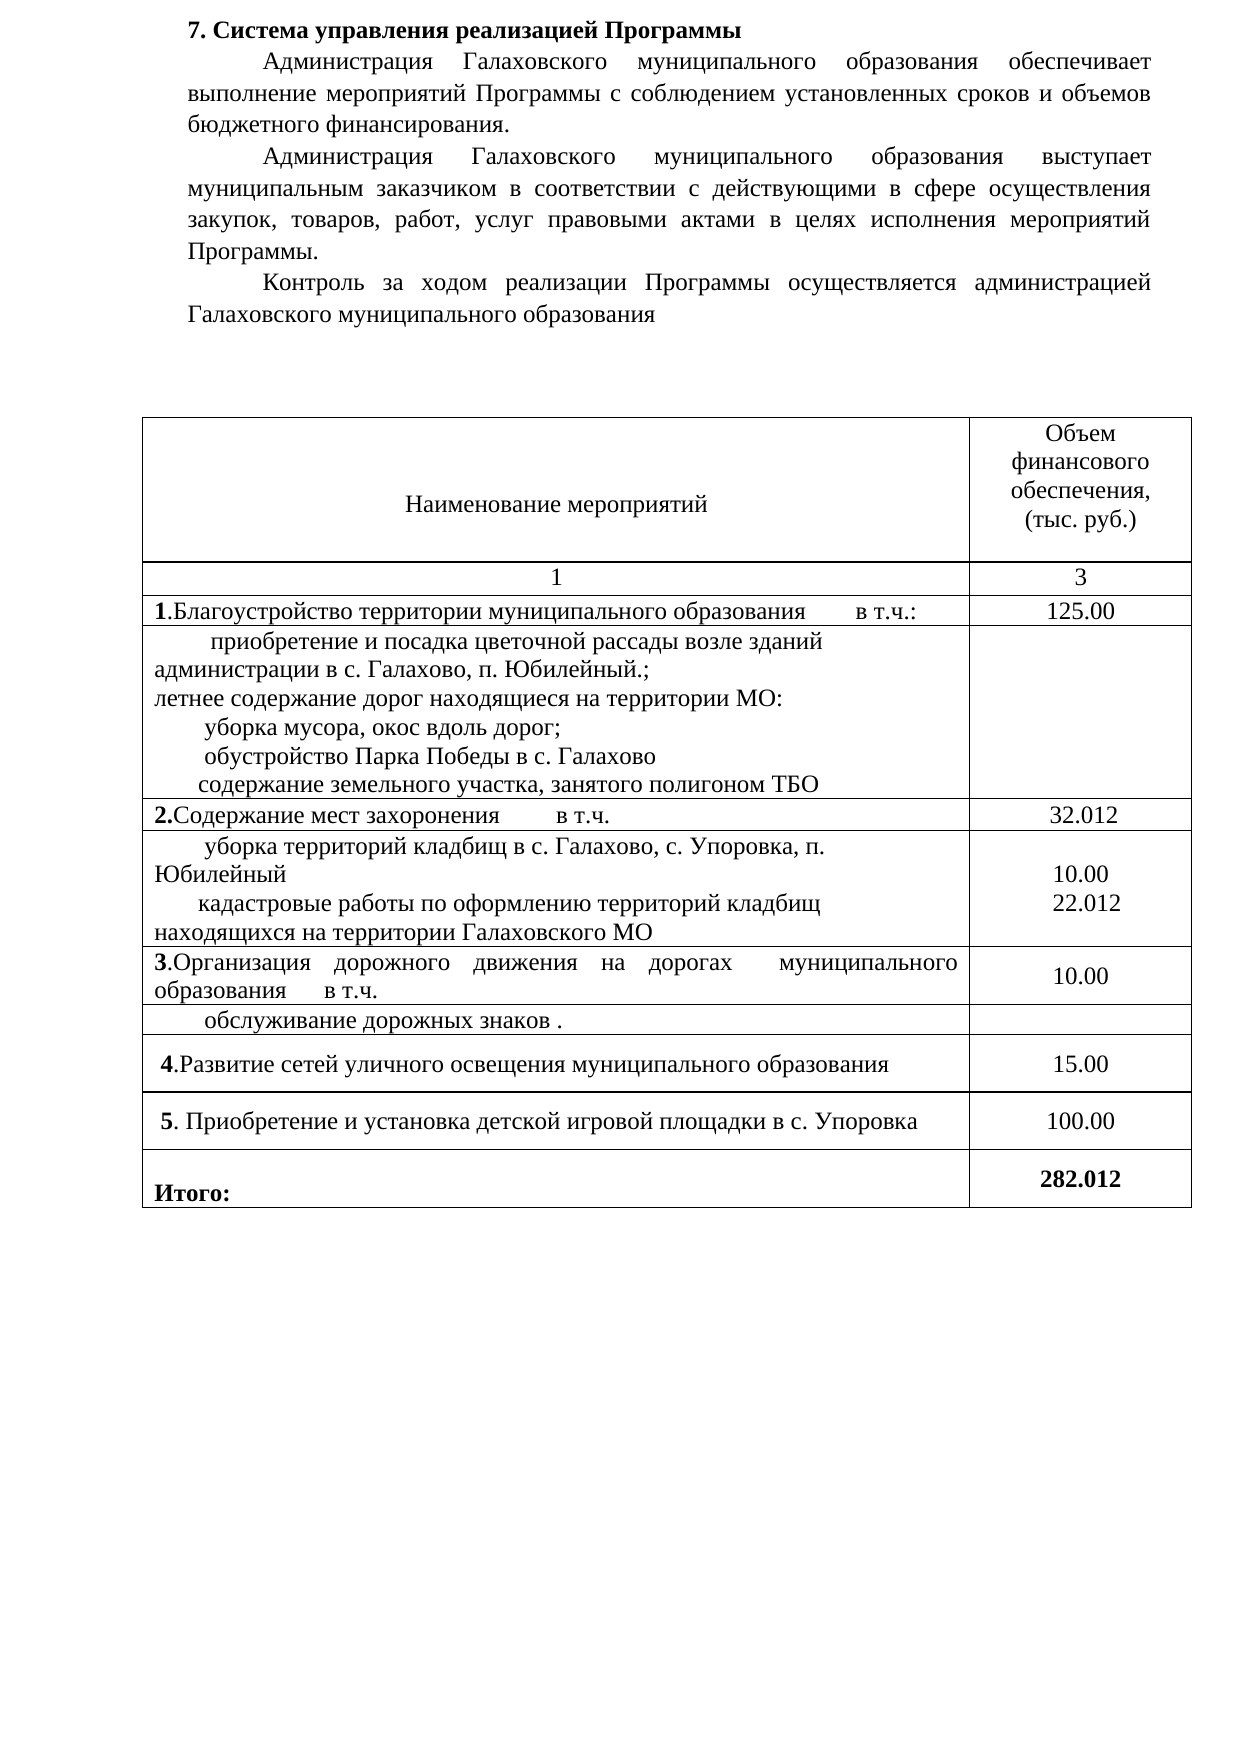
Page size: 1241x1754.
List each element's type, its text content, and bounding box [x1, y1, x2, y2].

table_cell [970, 626, 1191, 798]
table_cell 1 [143, 563, 969, 595]
table_header Объем финансового обеспечения, (тыс. руб.) [970, 418, 1191, 561]
table_cell 4.Развитие сетей уличного освещения муниципального образования [143, 1035, 969, 1091]
table_cell 3 [970, 563, 1191, 595]
table_cell 2.Содержание мест захоронения в т.ч. [143, 799, 969, 830]
table_cell 100.00 [970, 1093, 1191, 1149]
text Администрация Галаховского муниципального образования обеспечивает выполнение мероприятий Программы с соблюдением установленных сроков и объемов бюджетного финансирования. [187, 46, 1152, 138]
table_cell 5. Приобретение и установка детской игровой площадки в с. Упоровка [143, 1093, 969, 1149]
table_cell 125.00 [970, 596, 1191, 625]
table_header Наименование мероприятий [143, 418, 969, 561]
table_cell 32.012 [970, 799, 1191, 830]
table_cell 282.012 [970, 1150, 1191, 1207]
table_cell приобретение и посадка цветочной рассады возле зданий администрации в с. Галахово, п. Юбилейный.; летнее содержание дорог находящиеся на территории МО: уборка мусора, окос вдоль дорог; обустройство Парка Победы в с. Галахово содержание земельного участка, занятого полигоном ТБО [143, 626, 969, 798]
table_cell 15.00 [970, 1035, 1191, 1091]
table_cell 3.Организация дорожного движения на дорогах муниципального образования в т.ч. [143, 947, 969, 1004]
table_cell 10.00 [970, 947, 1191, 1004]
table_cell 10.00 22.012 [970, 831, 1191, 946]
text Контроль за ходом реализации Программы осуществляется администрацией Галаховского муниципального образования [187, 267, 1152, 328]
table_cell [970, 1005, 1191, 1034]
table_cell уборка территорий кладбищ в с. Галахово, с. Упоровка, п. Юбилейный кадастровые работы по оформлению территорий кладбищ находящихся на территории Галаховского МО [143, 831, 969, 946]
table_cell 1.Благоустройство территории муниципального образования в т.ч.: [143, 596, 969, 625]
text Администрация Галаховского муниципального образования выступает муниципальным заказчиком в соответствии с действующими в сфере осуществления закупок, товаров, работ, услуг правовыми актами в целях исполнения мероприятий Программы. [187, 141, 1152, 264]
table_cell Итого: [143, 1150, 969, 1207]
table_cell обслуживание дорожных знаков . [143, 1005, 969, 1034]
text 7. Система управления реализацией Программы [187, 15, 1152, 43]
